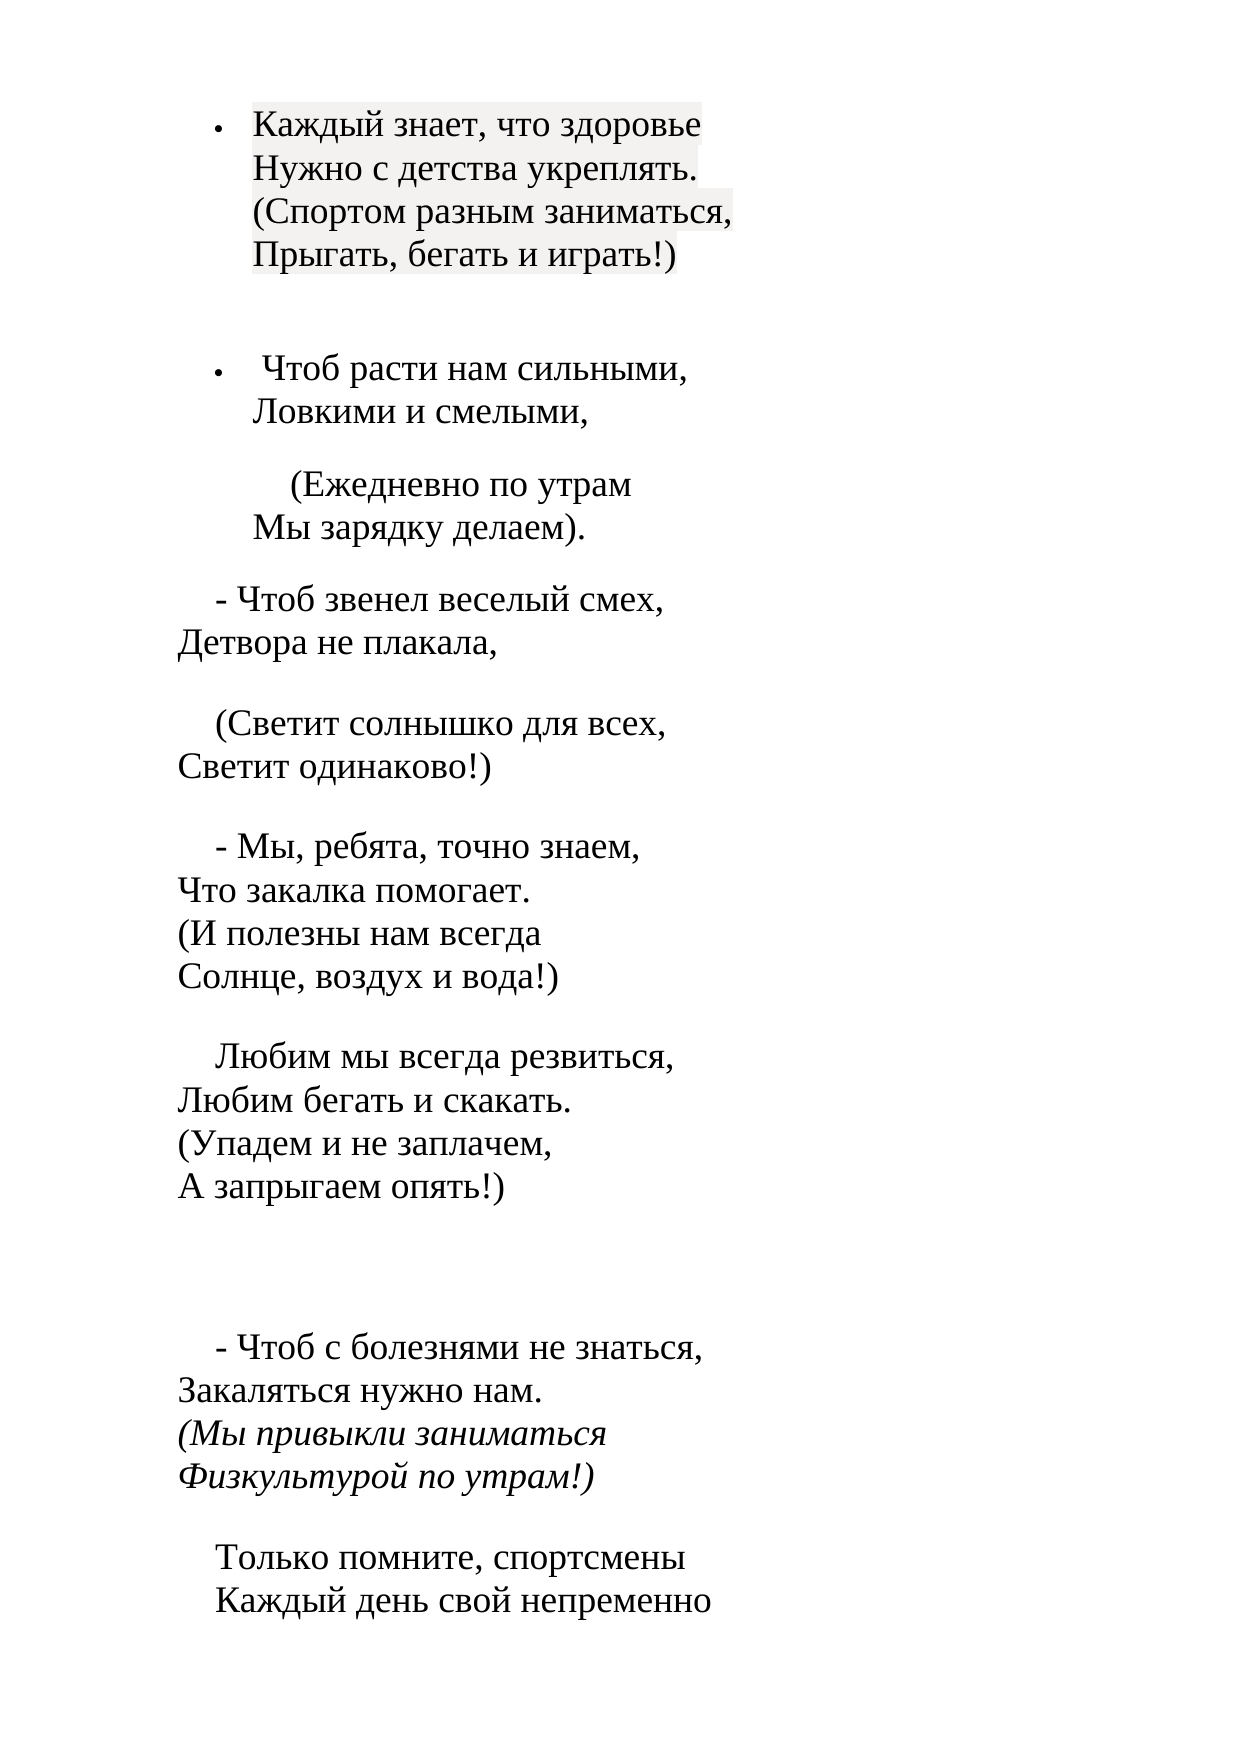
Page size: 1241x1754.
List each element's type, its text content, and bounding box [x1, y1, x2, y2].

text (Ежедневно по утрам Мы зарядку делаем). [252, 461, 1152, 547]
list Каждый знает, что здоровье Нужно с детства укреплять. (Спортом разным заниматься, Прыгать, бегать и играть!) [215, 102, 1152, 346]
list Чтоб расти нам сильными, Ловкими и смелыми, [215, 346, 1152, 432]
text (Светит солнышко для всех, Светит одинаково!) [177, 700, 1152, 786]
text Любим мы всегда резвиться, Любим бегать и скакать. (Упадем и не заплачем, А запрыгаем опять!) [177, 1034, 1152, 1206]
text Каждый день свой непременно [177, 1578, 1152, 1621]
text - Мы, ребята, точно знаем, Что закалка помогает. (И полезны нам всегда Солнце, воздух и вода!) [177, 824, 1152, 996]
text - Чтоб с болезнями не знаться, Закаляться нужно нам. (Мы привыкли заниматься Физкультурой по утрам!) [177, 1324, 1152, 1497]
text - Чтоб звенел веселый смех, Детвора не плакала, [177, 576, 1152, 663]
text Только помните, спортсмены [177, 1534, 1152, 1578]
